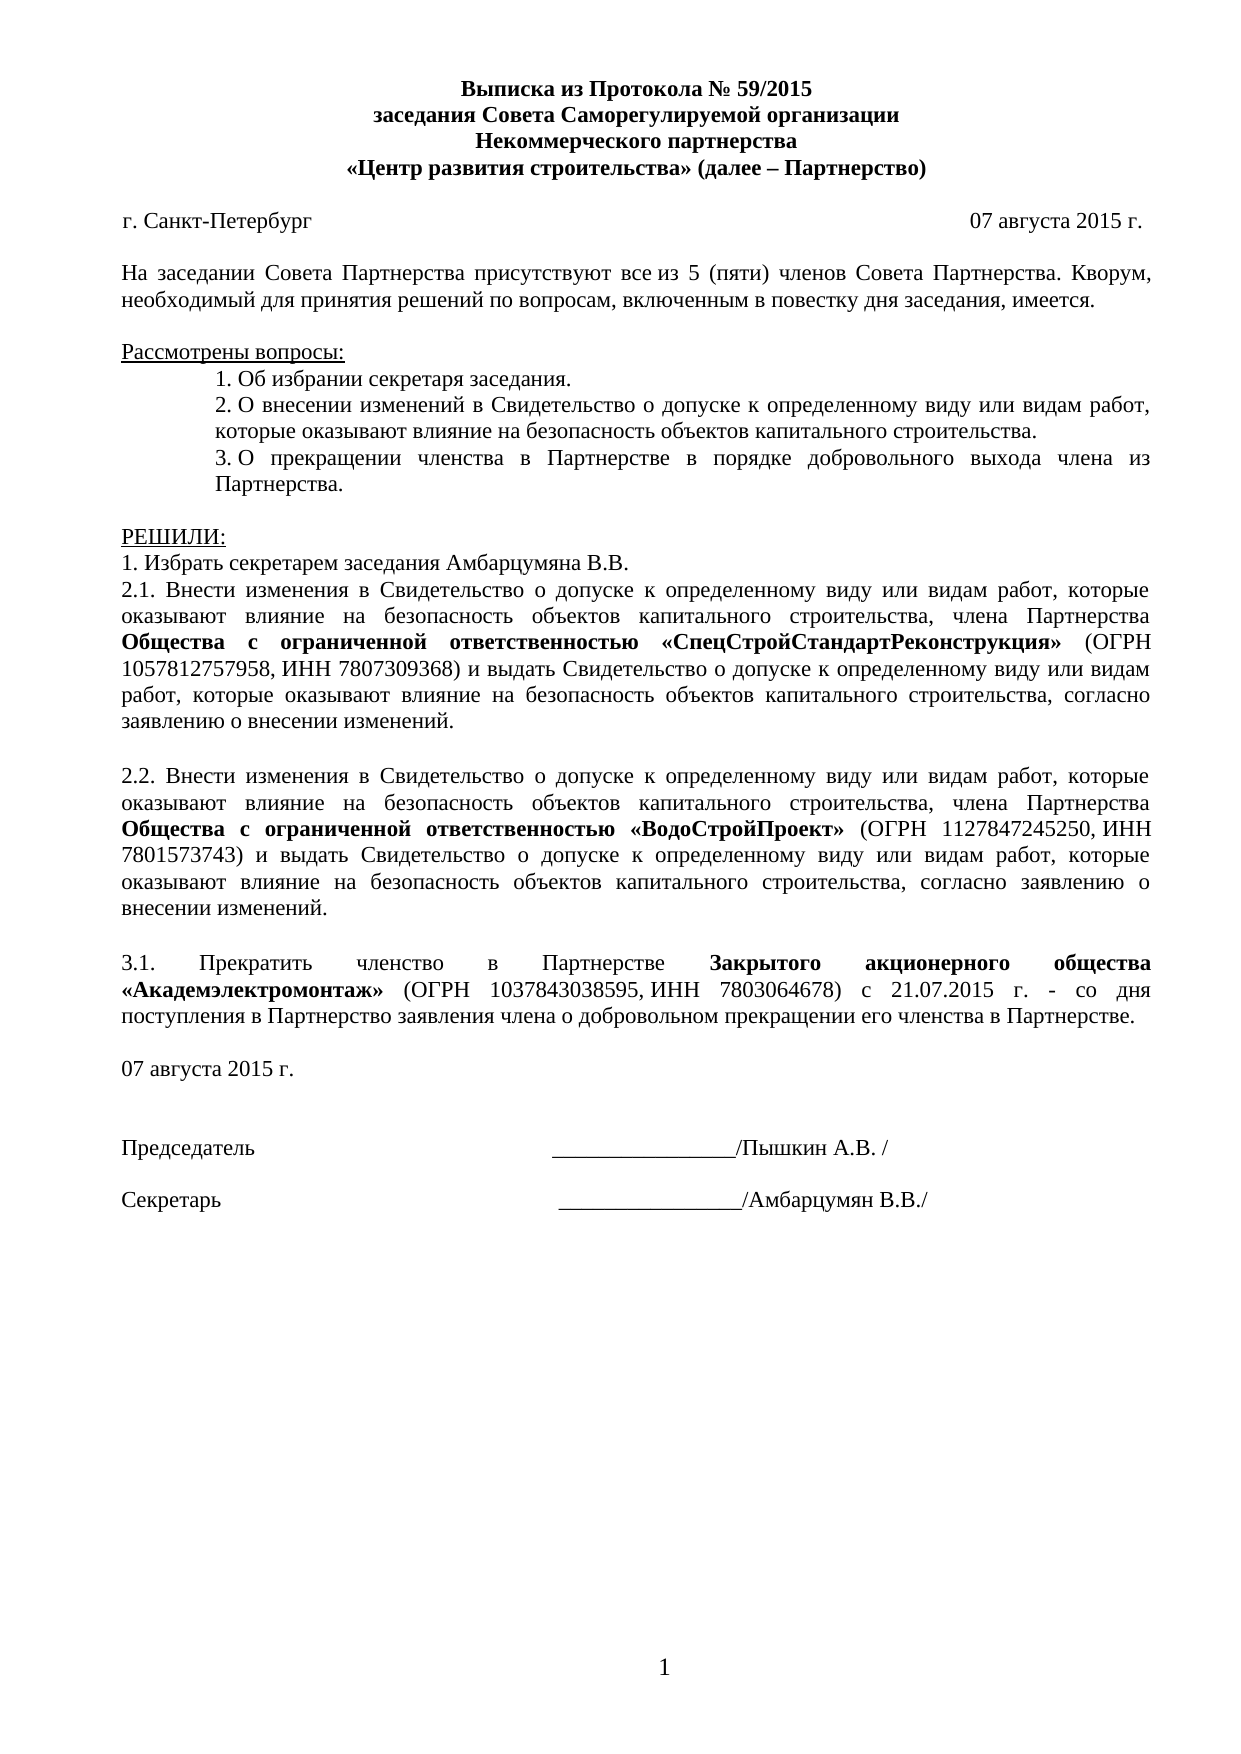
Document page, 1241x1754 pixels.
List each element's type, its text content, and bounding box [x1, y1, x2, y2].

text «Центр развития строительства» (далее – Партнерство) [121, 154, 1152, 180]
text Рассмотрены вопросы: [121, 338, 1152, 365]
table_header 07 августа 2015 г. [633, 207, 1154, 233]
text 2.1. Внести изменения в Свидетельство о допуске к определенному виду или видам работ, которые оказывают влияние на безопасность объектов капитального строительства, члена Партнерства Общества с ограниченной ответственностью «СпецСтройСтандартРеконструкция» (ОГРН 1057812757958, ИНН 7807309368) и выдать Свидетельство о допуске к определенному виду или видам работ, которые оказывают влияние на безопасность объектов капитального строительства, согласно заявлению о внесении изменений. [121, 576, 1152, 734]
text 3. О прекращении членства в Партнерстве в порядке добровольного выхода члена из Партнерства. [215, 444, 1152, 497]
text На заседании Совета Партнерства присутствуют все из 5 (пяти) членов Совета Партнерства. Кворум, необходимый для принятия решений по вопросам, включенным в повестку дня заседания, имеется. [121, 259, 1152, 312]
text 3.1. Прекратить членство в Партнерстве Закрытого акционерного общества «Академэлектромонтаж» (ОГРН 1037843038595, ИНН 7803064678) с 21.07.2015 г. - со дня поступления в Партнерство заявления члена о добровольном прекращении его членства в Партнерстве. [121, 949, 1152, 1028]
text РЕШИЛИ: [121, 523, 1152, 549]
table_header г. Санкт-Петербург [111, 207, 632, 233]
text Некоммерческого партнерства [121, 128, 1152, 154]
text заседания Совета Саморегулируемой организации [121, 101, 1152, 128]
text 1. Об избрании секретаря заседания. [215, 365, 1152, 391]
text 2. О внесении изменений в Свидетельство о допуске к определенному виду или видам работ, которые оказывают влияние на безопасность объектов капитального строительства. [215, 391, 1152, 444]
text Председатель ________________/Пышкин А.В. / [121, 1134, 1152, 1160]
text 1. Избрать секретарем заседания Амбарцумяна В.В. [121, 549, 1152, 576]
text Секретарь ________________/Амбарцумян В.В./ [121, 1187, 1152, 1213]
text 07 августа 2015 г. [121, 1055, 1152, 1081]
text Выписка из Протокола № 59/2015 [121, 75, 1152, 101]
text 2.2. Внести изменения в Свидетельство о допуске к определенному виду или видам работ, которые оказывают влияние на безопасность объектов капитального строительства, члена Партнерства Общества с ограниченной ответственностью «ВодоСтройПроект» (ОГРН 1127847245250, ИНН 7801573743) и выдать Свидетельство о допуске к определенному виду или видам работ, которые оказывают влияние на безопасность объектов капитального строительства, согласно заявлению о внесении изменений. [121, 762, 1152, 921]
